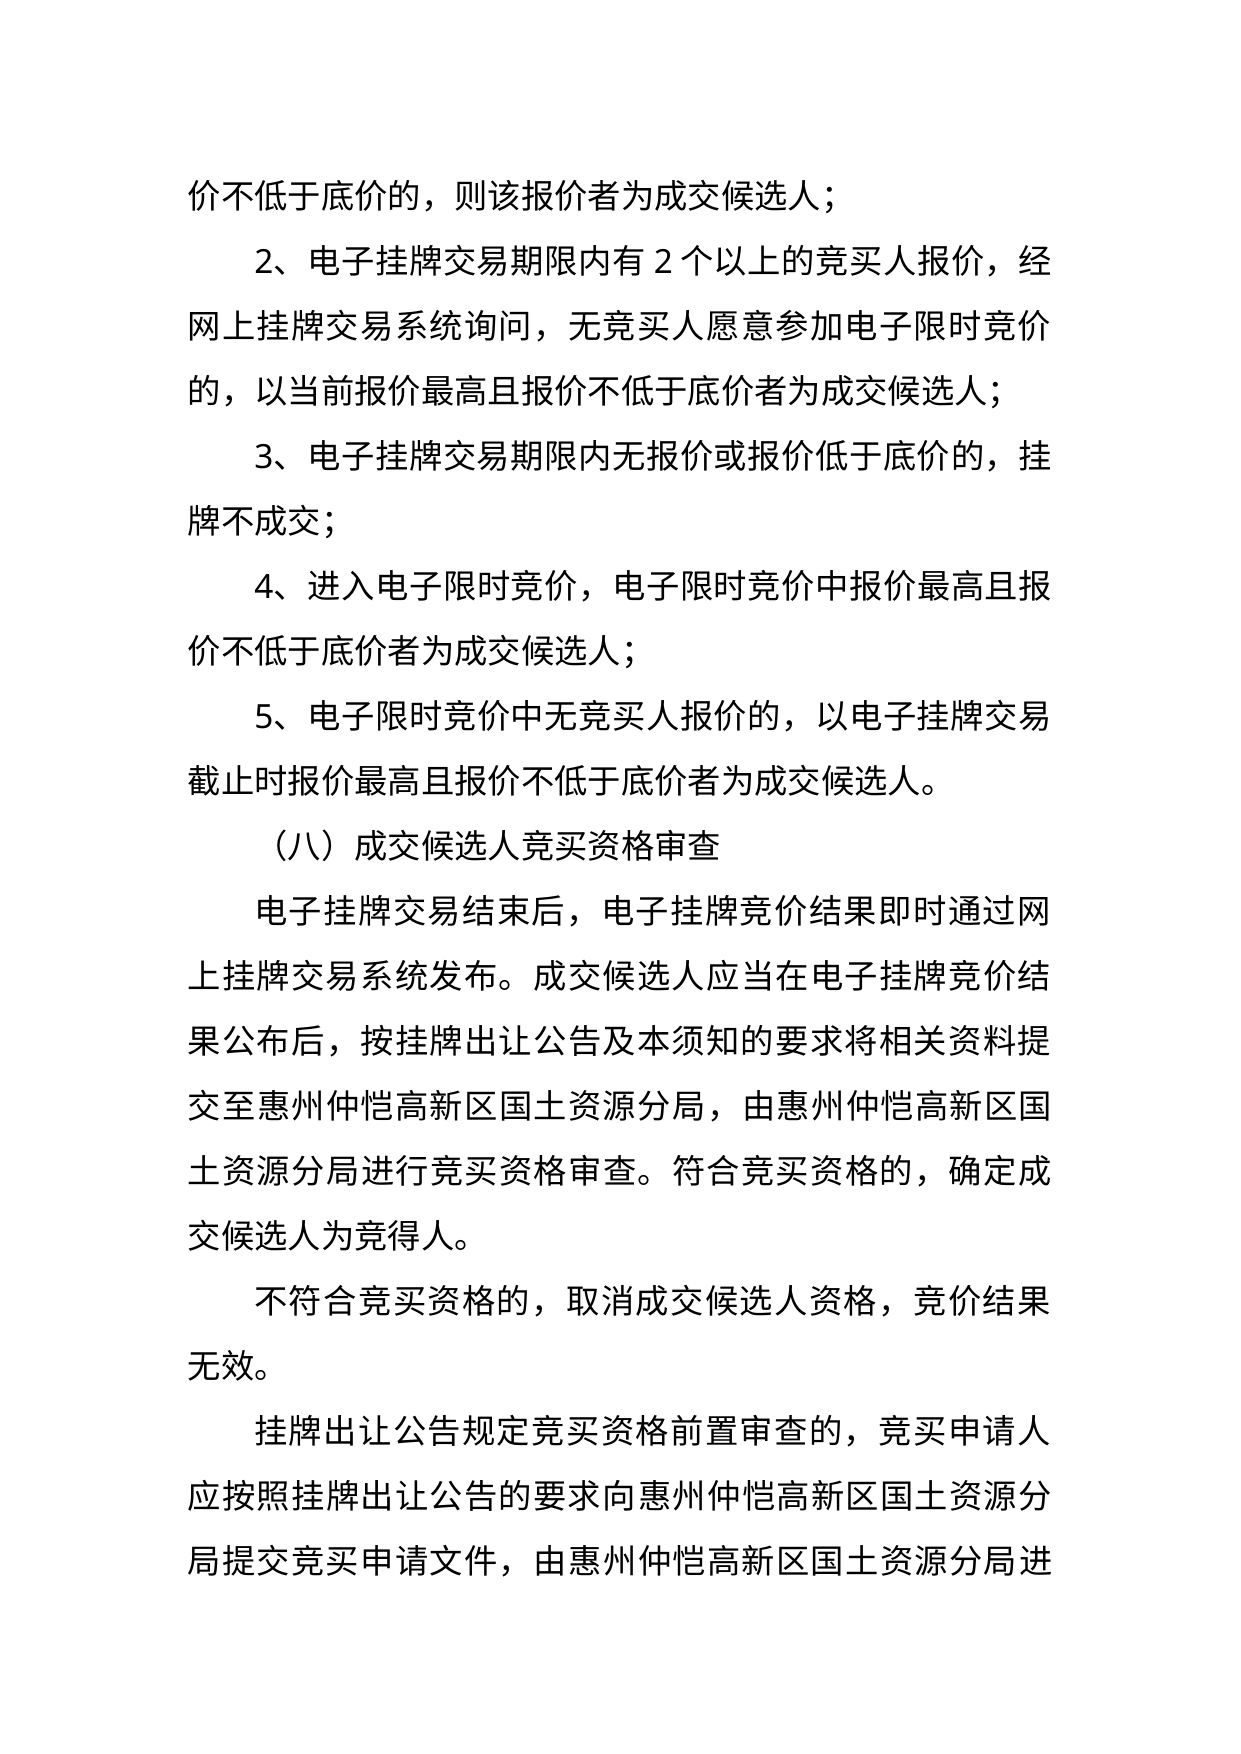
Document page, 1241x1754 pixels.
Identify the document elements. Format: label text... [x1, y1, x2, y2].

text 2、电子挂牌交易期限内有2个以上的竞买人报价，经网上挂牌交易系统询问，无竞买人愿意参加电子限时竞价的，以当前报价最高且报价不低于底价者为成交候选人； [187, 227, 1053, 422]
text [187, 162, 1053, 227]
text 4、进入电子限时竞价，电子限时竞价中报价最高且报价不低于底价者为成交候选人； [187, 552, 1053, 682]
text 5、电子限时竞价中无竞买人报价的，以电子挂牌交易截止时报价最高且报价不低于底价者为成交候选人。 [187, 682, 1053, 812]
text （八）成交候选人竞买资格审查 [187, 812, 1053, 877]
text 不符合竞买资格的，取消成交候选人资格，竞价结果无效。 [187, 1267, 1053, 1397]
text 电子挂牌交易结束后，电子挂牌竞价结果即时通过网上挂牌交易系统发布。成交候选人应当在电子挂牌竞价结果公布后，按挂牌出让公告及本须知的要求将相关资料提交至惠州仲恺高新区国土资源分局，由惠州仲恺高新区国土资源分局进行竞买资格审查。符合竞买资格的，确定成交候选人为竞得人。 [187, 877, 1053, 1267]
text 3、电子挂牌交易期限内无报价或报价低于底价的，挂牌不成交； [187, 422, 1053, 552]
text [187, 1397, 1053, 1592]
